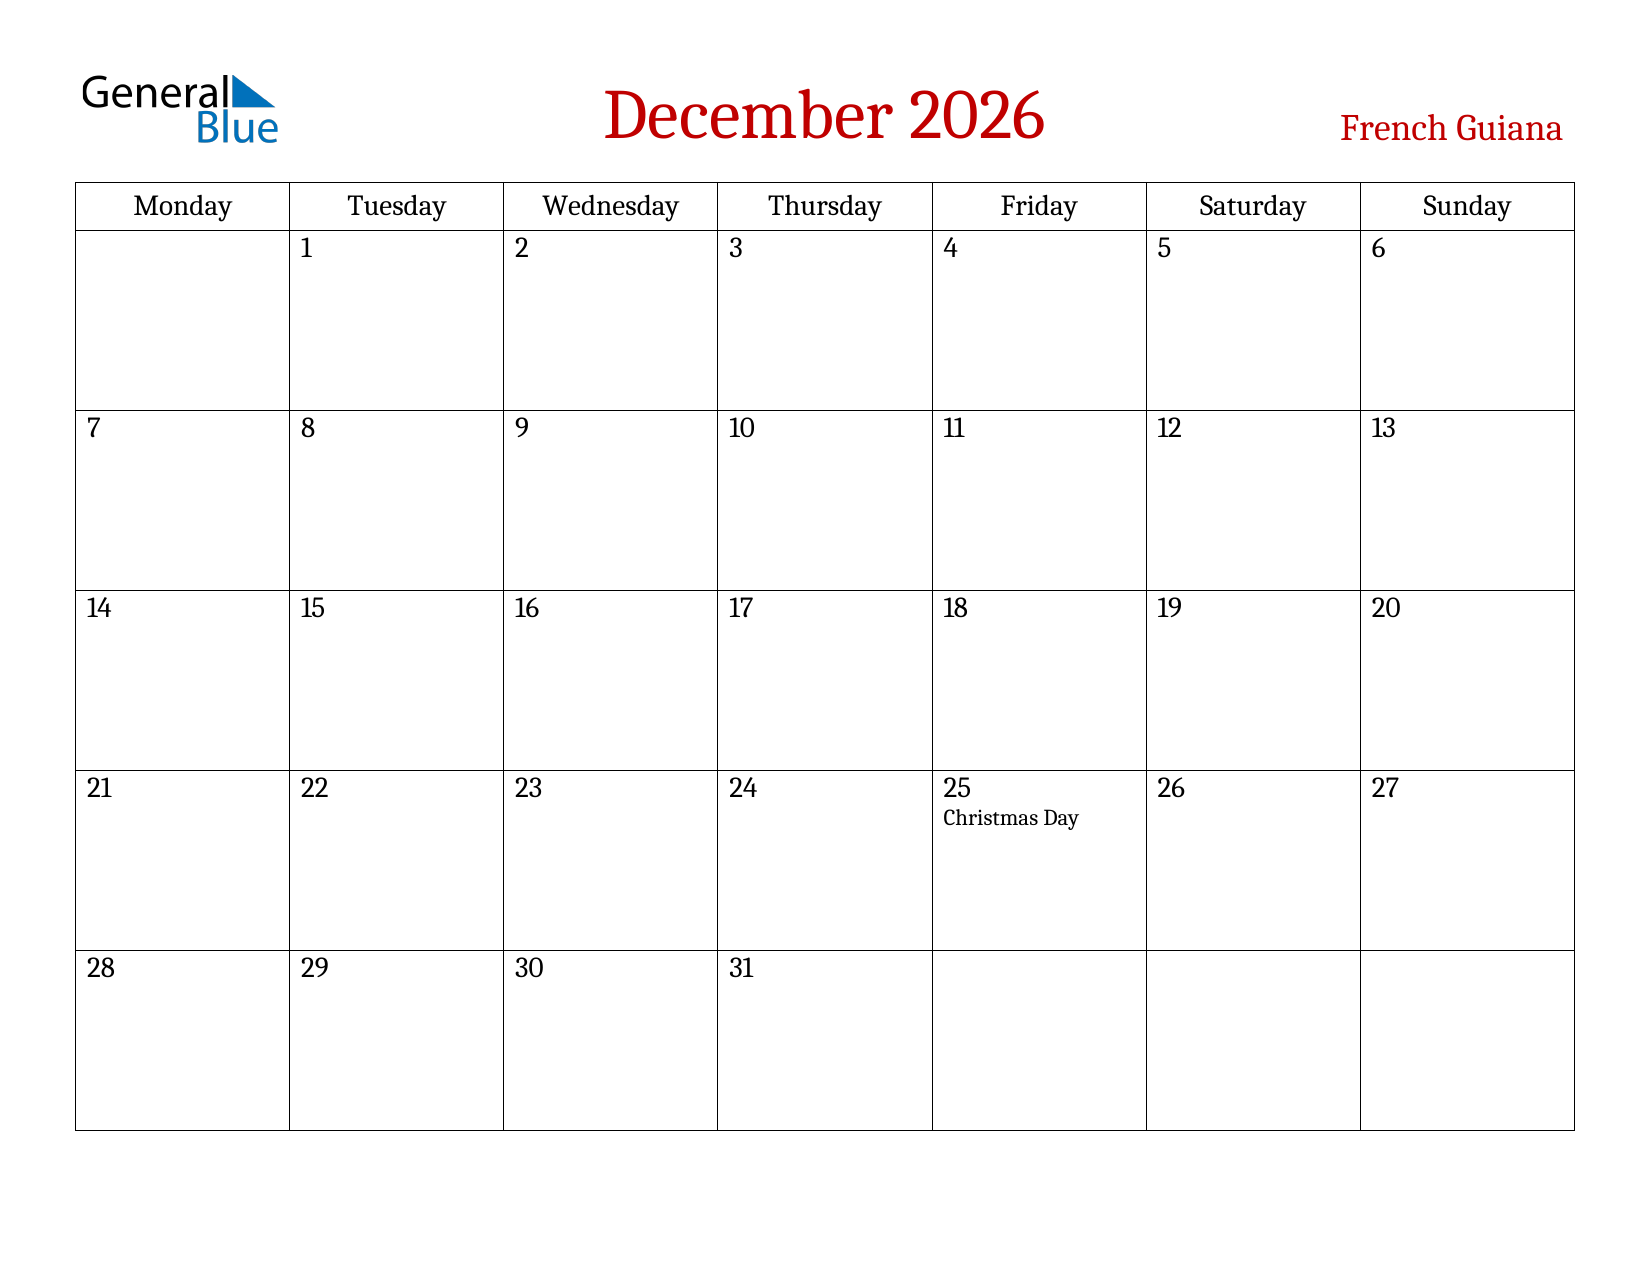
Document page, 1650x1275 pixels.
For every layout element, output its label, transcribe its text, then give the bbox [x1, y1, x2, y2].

table_cell [76, 445, 289, 590]
table_cell [718, 805, 932, 950]
table_cell [1147, 951, 1360, 985]
table_cell [933, 445, 1146, 590]
table_cell [718, 265, 932, 410]
table_cell 10 [718, 411, 932, 444]
table_cell 8 [290, 411, 503, 444]
table_cell [933, 265, 1146, 410]
table_cell [76, 985, 289, 1130]
table_cell 20 [1361, 591, 1574, 625]
table_cell 4 [933, 231, 1146, 264]
table_cell [76, 265, 289, 410]
table_cell [504, 265, 717, 410]
table_cell 14 [76, 591, 289, 625]
table_cell [1361, 951, 1574, 985]
table_cell 7 [76, 411, 289, 444]
table_cell Christmas Day [933, 805, 1146, 950]
table_cell [933, 951, 1146, 985]
table_cell 22 [290, 771, 503, 805]
table_cell 18 [933, 591, 1146, 625]
table_cell 30 [504, 951, 717, 985]
table_cell [504, 625, 717, 770]
table_cell 17 [718, 591, 932, 625]
table_cell 9 [504, 411, 717, 444]
table_cell [290, 985, 503, 1130]
table_cell [1361, 625, 1574, 770]
table_cell [1147, 985, 1360, 1130]
table_cell [1361, 265, 1574, 410]
table_cell 26 [1147, 771, 1360, 805]
table_cell [1361, 985, 1574, 1130]
table_cell [504, 985, 717, 1130]
table_cell [718, 625, 932, 770]
table_cell Saturday [1147, 183, 1360, 230]
table_cell [290, 805, 503, 950]
table_cell [76, 625, 289, 770]
table_cell [1147, 625, 1360, 770]
table_cell Tuesday [290, 183, 503, 230]
table_cell [933, 625, 1146, 770]
table_cell [76, 805, 289, 950]
table_cell 24 [718, 771, 932, 805]
table_cell [1147, 805, 1360, 950]
table_cell 1 [290, 231, 503, 264]
table_cell 15 [290, 591, 503, 625]
picture [82, 75, 278, 143]
table_cell [290, 265, 503, 410]
table_cell 5 [1147, 231, 1360, 264]
table_cell [290, 625, 503, 770]
table_cell 25 [933, 771, 1146, 805]
table_cell [1361, 805, 1574, 950]
table_cell 31 [718, 951, 932, 985]
table_header French Guiana [1146, 75, 1574, 182]
table_cell 12 [1147, 411, 1360, 444]
table_cell 29 [290, 951, 503, 985]
table_cell 21 [76, 771, 289, 805]
table_cell [76, 231, 289, 264]
table_cell 3 [718, 231, 932, 264]
table_cell [1361, 445, 1574, 590]
table_cell [290, 445, 503, 590]
table_header December 2026 [504, 75, 1146, 182]
table_cell [1147, 265, 1360, 410]
table_cell Friday [933, 183, 1146, 230]
table_cell [1147, 445, 1360, 590]
table_cell Sunday [1361, 183, 1574, 230]
table_cell 28 [76, 951, 289, 985]
table_cell [504, 805, 717, 950]
table_cell 19 [1147, 591, 1360, 625]
table_cell 16 [504, 591, 717, 625]
table_cell Thursday [718, 183, 932, 230]
table_cell 27 [1361, 771, 1574, 805]
table_cell 13 [1361, 411, 1574, 444]
table_cell [718, 445, 932, 590]
table_cell 6 [1361, 231, 1574, 264]
table_cell [718, 985, 932, 1130]
table_cell 11 [933, 411, 1146, 444]
table_cell 2 [504, 231, 717, 264]
table_cell Wednesday [504, 183, 717, 230]
table_cell 23 [504, 771, 717, 805]
table_cell Monday [76, 183, 289, 230]
table_header [76, 75, 503, 182]
table_cell [933, 985, 1146, 1130]
table_cell [504, 445, 717, 590]
